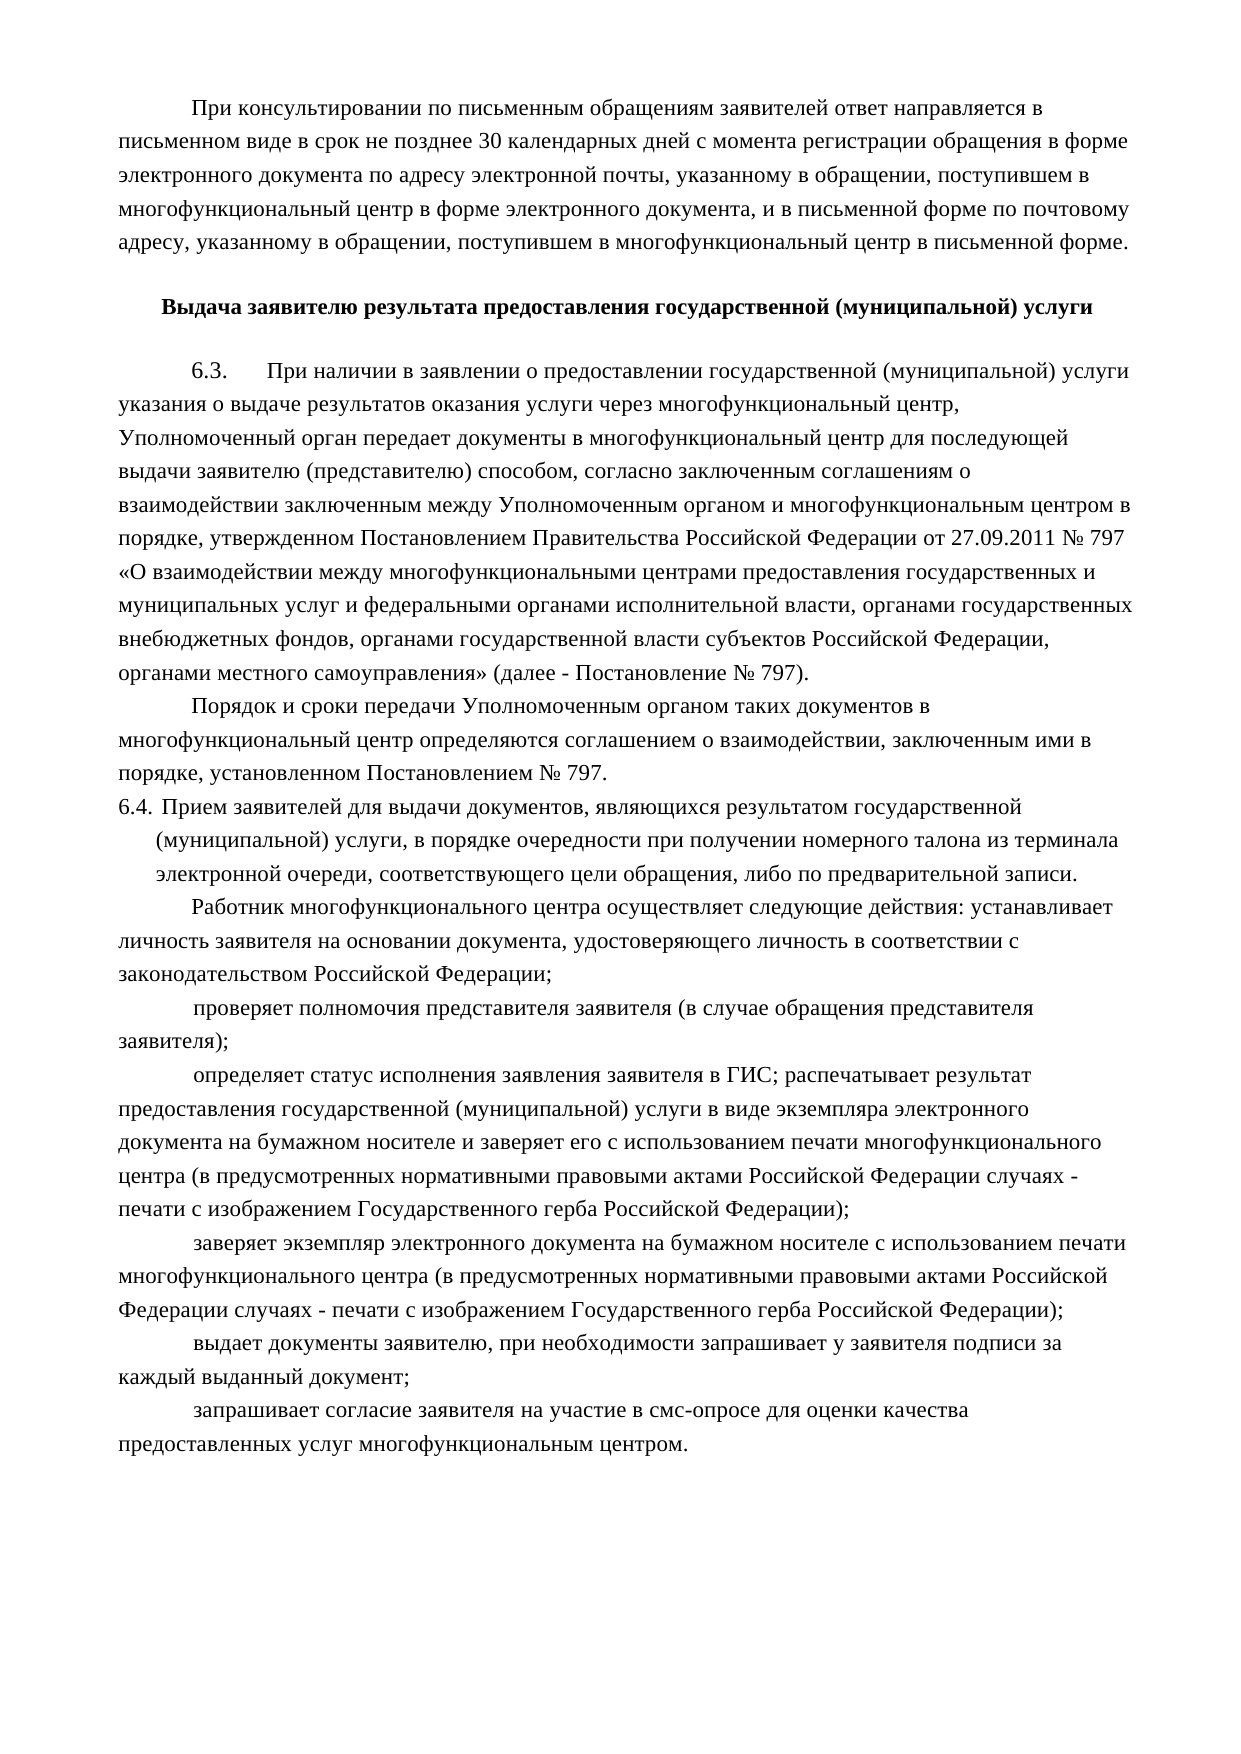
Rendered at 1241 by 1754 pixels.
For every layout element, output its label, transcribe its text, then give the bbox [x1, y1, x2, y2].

text выдает документы заявителю, при необходимости запрашивает у заявителя подписи за каждый выданный документ; [118, 1324, 1134, 1391]
text проверяет полномочия представителя заявителя (в случае обращения представителя заявителя); [118, 989, 1134, 1056]
list Прием заявителей для выдачи документов, являющихся результатом государственной (муниципальной) услуги, в порядке очередности при получении номерного талона из терминала электронной очереди, соответствующего цели обращения, либо по предварительной записи. [118, 787, 1134, 888]
text запрашивает согласие заявителя на участие в смс-опросе для оценки качества предоставленных услуг многофункциональным центром. [118, 1391, 1134, 1458]
text Выдача заявителю результата предоставления государственной (муниципальной) услуги [118, 294, 1137, 319]
text заверяет экземпляр электронного документа на бумажном носителе с использованием печати многофункционального центра (в предусмотренных нормативными правовыми актами Российской Федерации случаях - печати с изображением Государственного герба Российской Федерации); [118, 1223, 1134, 1324]
text Порядок и сроки передачи Уполномоченным органом таких документов в многофункциональный центр определяются соглашением о взаимодействии, заключенным ими в порядке, установленном Постановлением № 797. [118, 687, 1134, 787]
text При консультировании по письменным обращениям заявителей ответ направляется в письменном виде в срок не позднее 30 календарных дней с момента регистрации обращения в форме электронного документа по адресу электронной почты, указанному в обращении, поступившем в многофункциональный центр в форме электронного документа, и в письменной форме по почтовому адресу, указанному в обращении, поступившем в многофункциональный центр в письменной форме. [118, 89, 1134, 256]
text Работник многофункционального центра осуществляет следующие действия: устанавливает личность заявителя на основании документа, удостоверяющего личность в соответствии с законодательством Российской Федерации; [118, 888, 1134, 989]
text определяет статус исполнения заявления заявителя в ГИС; распечатывает результат предоставления государственной (муниципальной) услуги в виде экземпляра электронного документа на бумажном носителе и заверяет его с использованием печати многофункционального центра (в предусмотренных нормативными правовыми актами Российской Федерации случаях - печати с изображением Государственного герба Российской Федерации); [118, 1056, 1134, 1223]
list При наличии в заявлении о предоставлении государственной (муниципальной) услуги указания о выдаче результатов оказания услуги через многофункциональный центр, Уполномоченный орган передает документы в многофункциональный центр для последующей выдачи заявителю (представителю) способом, согласно заключенным соглашениям о взаимодействии заключенным между Уполномоченным органом и многофункциональным центром в порядке, утвержденном Постановлением Правительства Российской Федерации от 27.09.2011 № 797 «О взаимодействии между многофункциональными центрами предоставления государственных и муниципальных услуг и федеральными органами исполнительной власти, органами государственных внебюджетных фондов, органами государственной власти субъектов Российской Федерации, органами местного самоуправления» (далее - Постановление № 797). [118, 351, 1134, 687]
